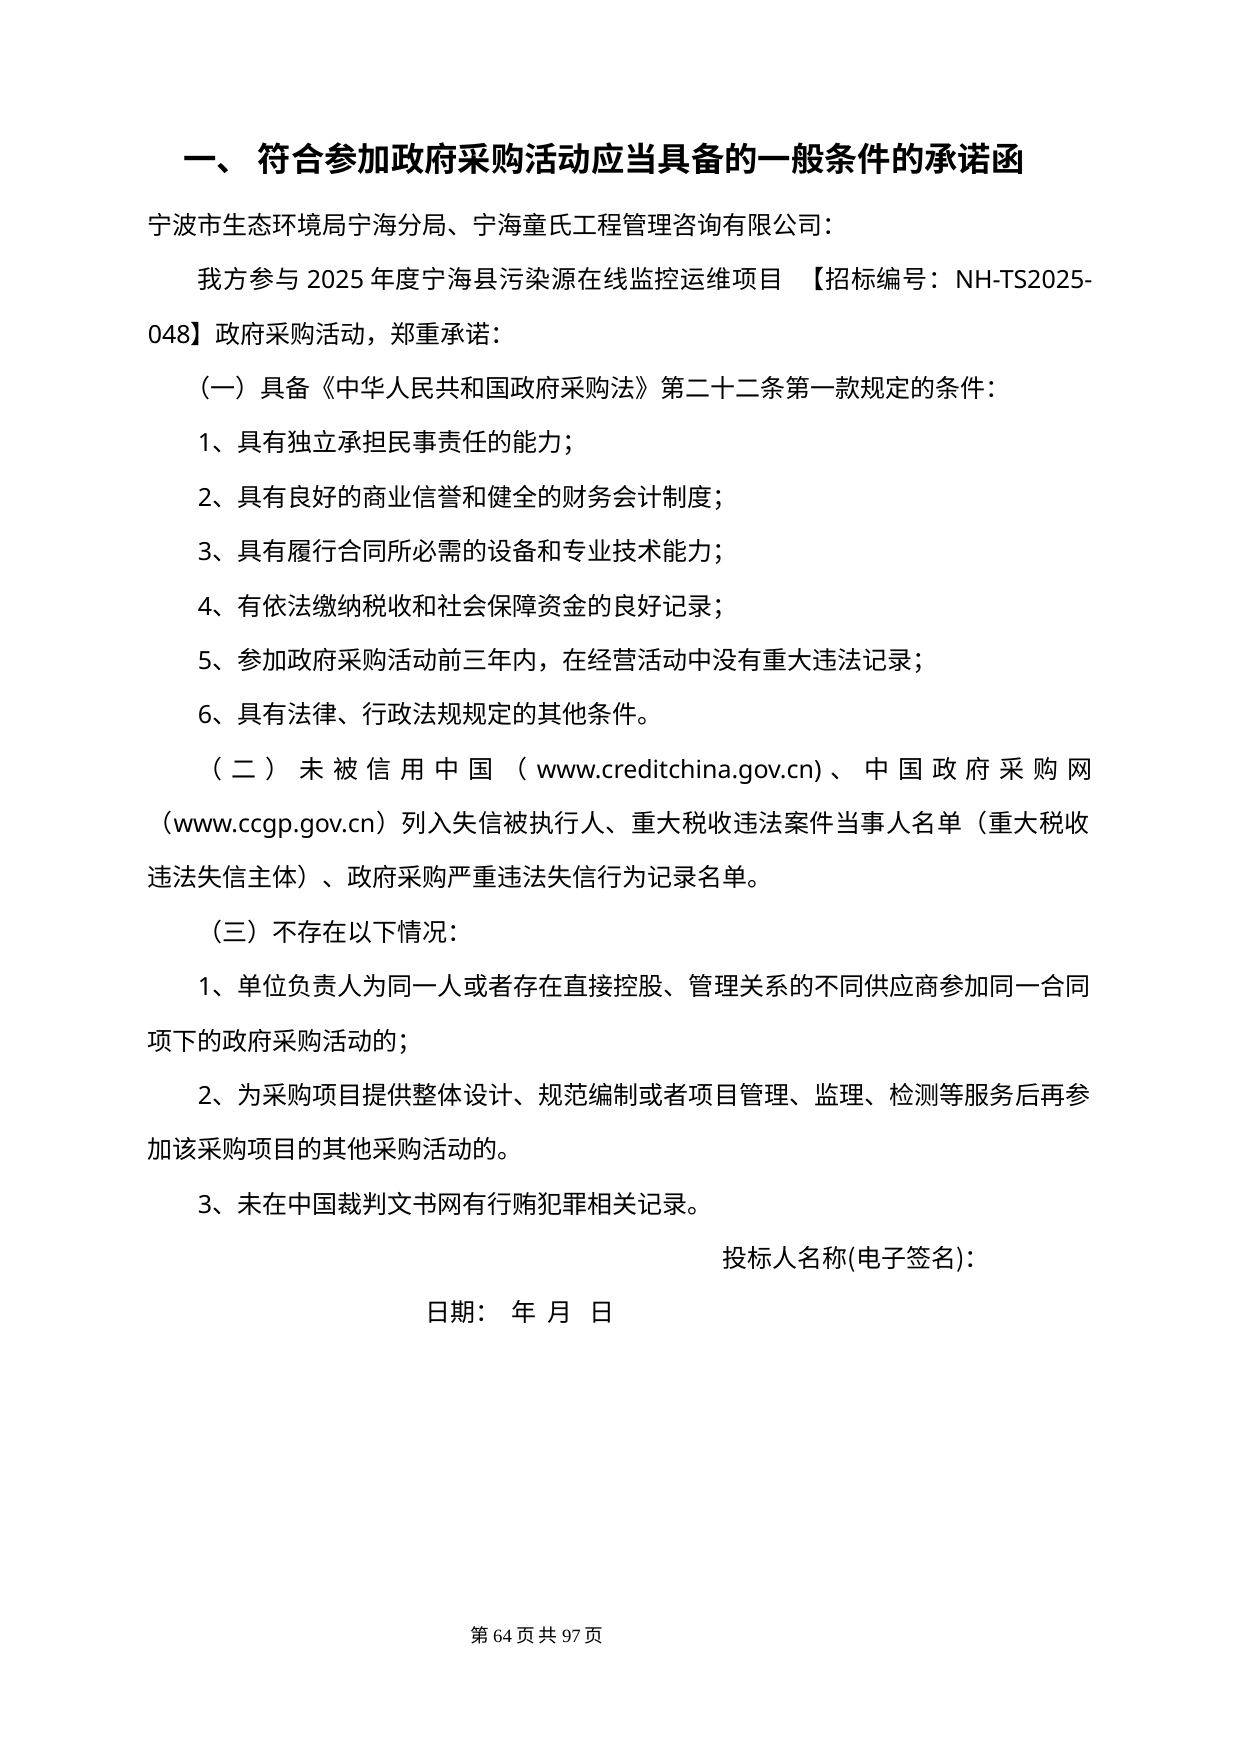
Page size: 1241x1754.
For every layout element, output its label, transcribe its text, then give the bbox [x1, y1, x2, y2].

text 3、具有履行合同所必需的设备和专业技术能力； [148, 532, 1092, 568]
text 2、为采购项目提供整体设计、规范编制或者项目管理、监理、检测等服务后再参加该采购项目的其他采购活动的。 [148, 1075, 1092, 1166]
text 宁波市生态环境局宁海分局、宁海童氏工程管理咨询有限公司： [148, 205, 1092, 242]
text 5、参加政府采购活动前三年内，在经营活动中没有重大违法记录； [148, 640, 1092, 677]
text 3、未在中国裁判文书网有行贿犯罪相关记录。 [148, 1184, 1092, 1220]
text （三）不存在以下情况： [148, 912, 1092, 948]
text （二）未被信用中国（www.creditchina.gov.cn)、中国政府采购网（www.ccgp.gov.cn）列入失信被执行人、重大税收违法案件当事人名单（重大税收违法失信主体）、政府采购严重违法失信行为记录名单。 [148, 749, 1092, 894]
text 投标人名称(电子签名)： [148, 1238, 1092, 1275]
text （一）具备《中华人民共和国政府采购法》第二十二条第一款规定的条件： [148, 368, 1092, 405]
text 2、具有良好的商业信誉和健全的财务会计制度； [148, 477, 1092, 513]
text 一、 符合参加政府采购活动应当具备的一般条件的承诺函 [148, 133, 1042, 181]
text 我方参与2025年度宁海县污染源在线监控运维项目 【招标编号：NH-TS2025-048】政府采购活动，郑重承诺： [148, 260, 1092, 350]
text 1、具有独立承担民事责任的能力； [148, 423, 1092, 459]
text 1、单位负责人为同一人或者存在直接控股、管理关系的不同供应商参加同一合同项下的政府采购活动的； [148, 967, 1092, 1057]
text 4、有依法缴纳税收和社会保障资金的良好记录； [148, 586, 1092, 622]
text 6、具有法律、行政法规规定的其他条件。 [148, 695, 1092, 731]
text 日期： 年 月 日 [148, 1293, 1092, 1329]
